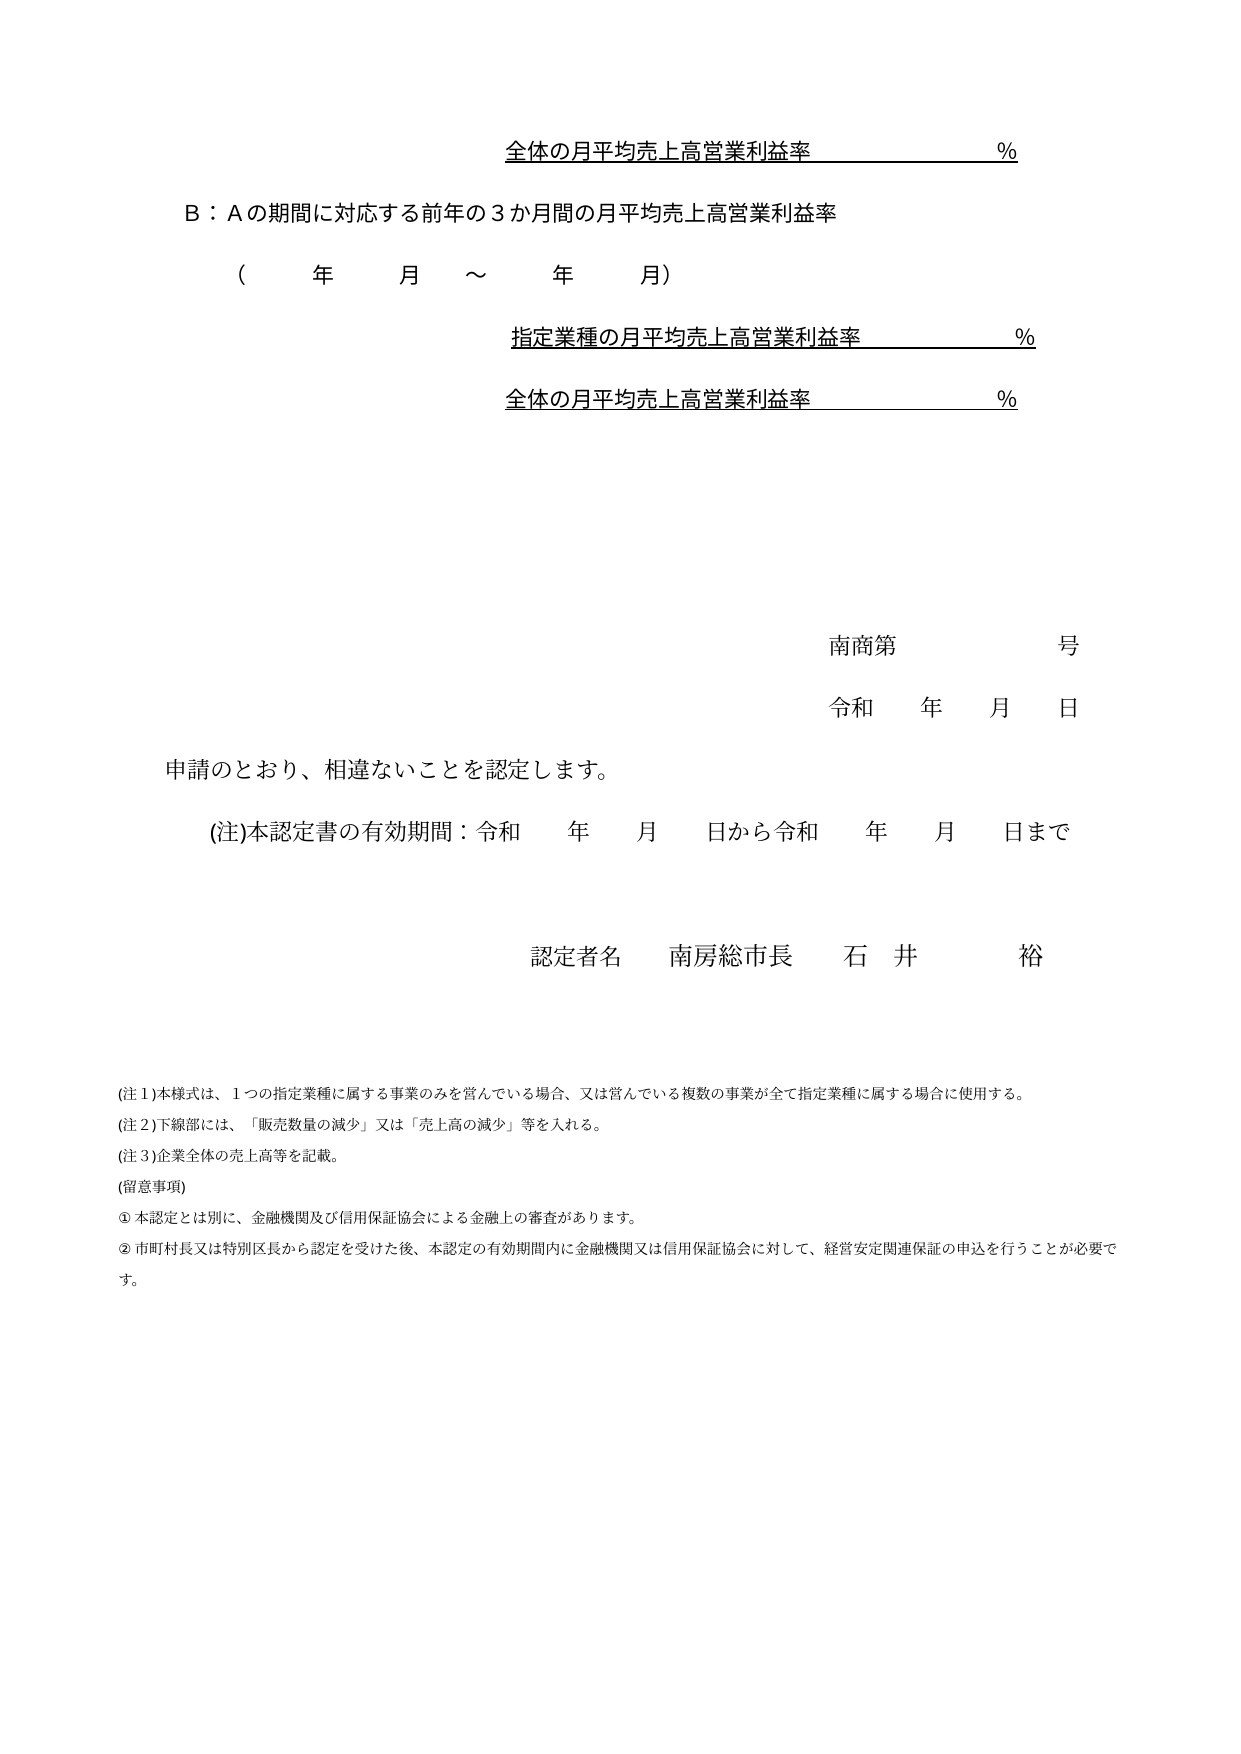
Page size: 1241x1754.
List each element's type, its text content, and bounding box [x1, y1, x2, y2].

text ①本認定とは別に、金融機関及び信用保証協会による金融上の審査があります。 [118, 1202, 1122, 1233]
text 認定者名 南房総市長 石 井 裕 [118, 923, 1122, 985]
text (留意事項) [118, 1171, 1122, 1202]
text 指定業種の月平均売上高営業利益率 ％ [137, 304, 1122, 366]
text 全体の月平均売上高営業利益率 ％ [137, 119, 1122, 181]
text (注２)下線部には、「販売数量の減少」又は「売上高の減少」等を入れる。 [118, 1109, 1122, 1140]
text 南商第 号 [118, 614, 1122, 676]
text Ｂ：Ａの期間に対応する前年の３か月間の月平均売上高営業利益率 [137, 181, 1122, 243]
text 申請のとおり、相違ないことを認定します。 [118, 738, 1122, 799]
text 令和 年 月 日 [118, 676, 1122, 738]
text （ 年 月 ～ 年 月） [137, 243, 1122, 304]
text ②市町村長又は特別区長から認定を受けた後、本認定の有効期間内に金融機関又は信用保証協会に対して、経営安定関連保証の申込を行うことが必要です。 [118, 1233, 1122, 1294]
text 全体の月平均売上高営業利益率 ％ [137, 366, 1122, 428]
text (注１)本様式は、１つの指定業種に属する事業のみを営んでいる場合、又は営んでいる複数の事業が全て指定業種に属する場合に使用する。 [118, 1078, 1122, 1109]
text (注３)企業全体の売上高等を記載。 [118, 1140, 1122, 1171]
text (注)本認定書の有効期間：令和 年 月 日から令和 年 月 日まで [118, 799, 1122, 861]
